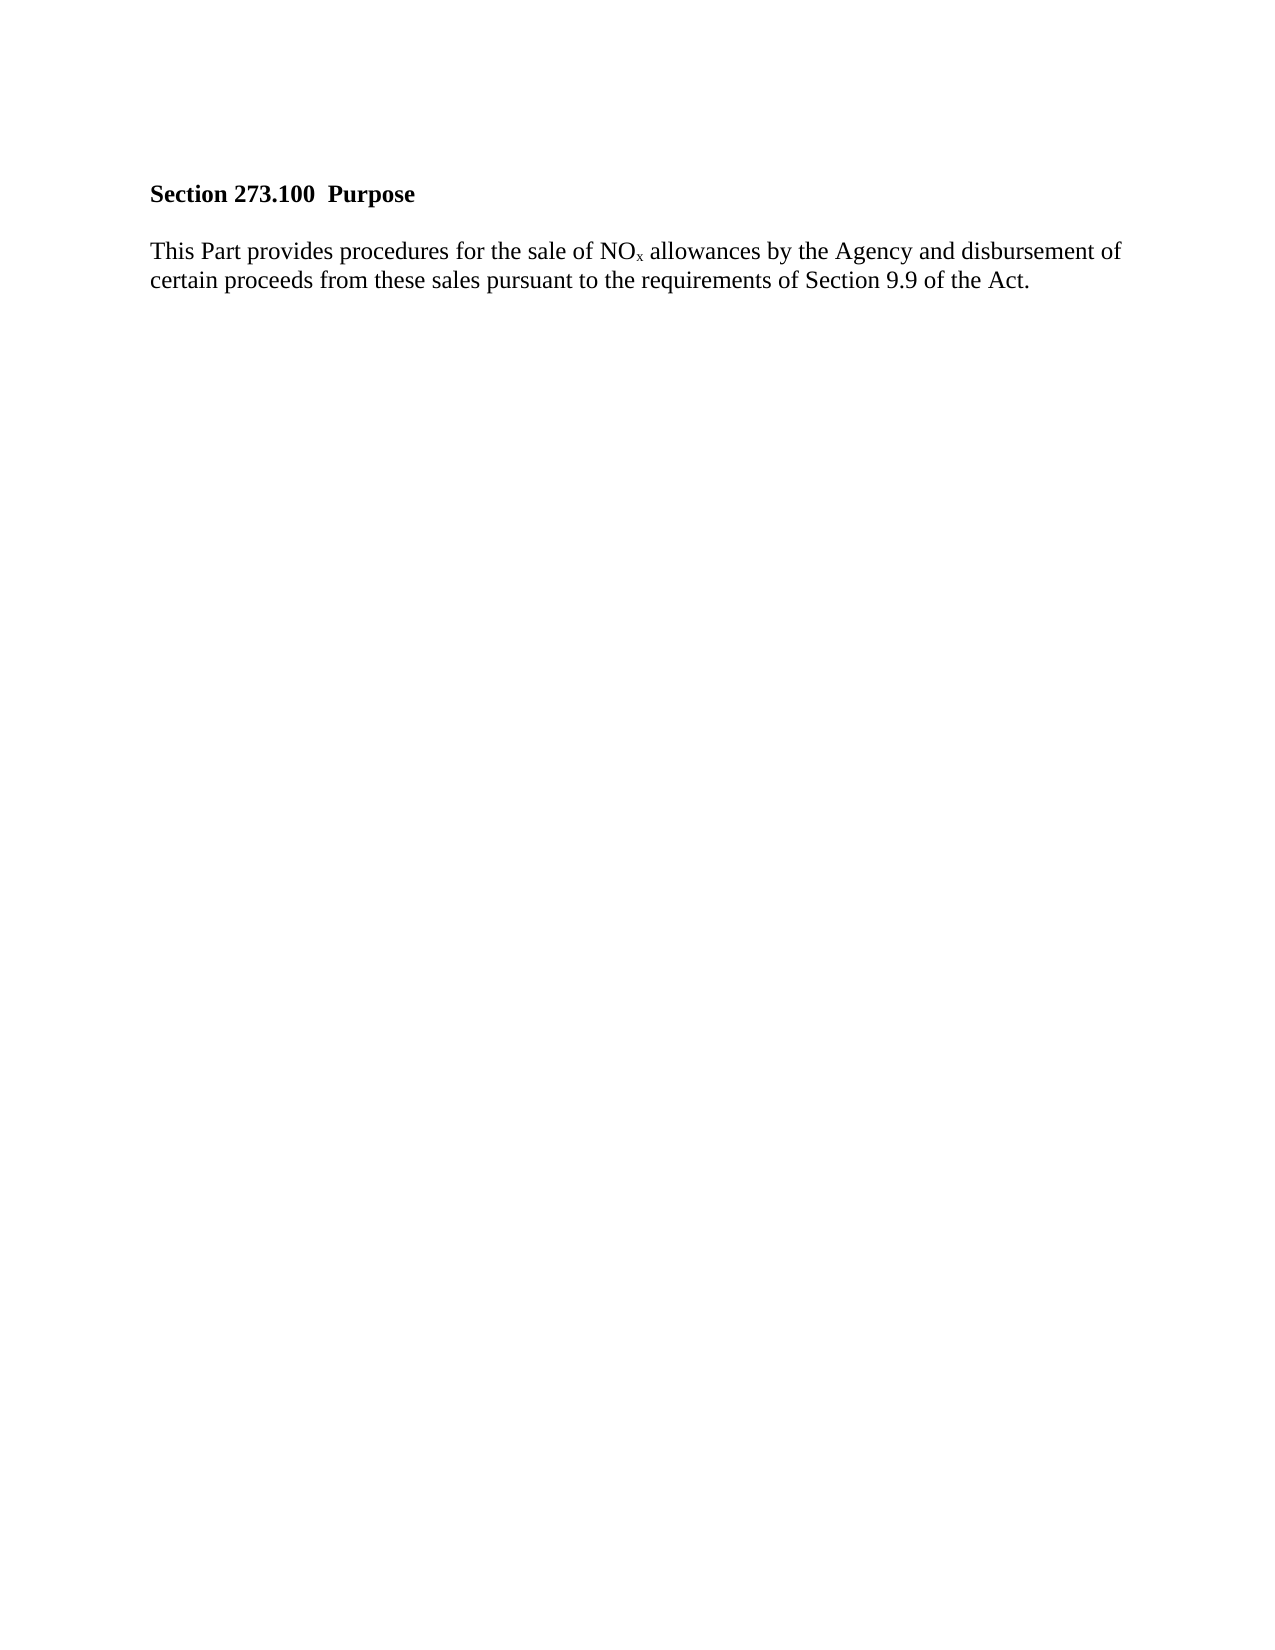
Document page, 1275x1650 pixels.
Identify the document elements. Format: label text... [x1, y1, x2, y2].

text This Part provides procedures for the sale of NOx allowances by the Agency and disbursement of certain proceeds from these sales pursuant to the requirements of Section 9.9 of the Act. [150, 236, 1125, 294]
text Section 273.100 Purpose [150, 179, 1125, 207]
